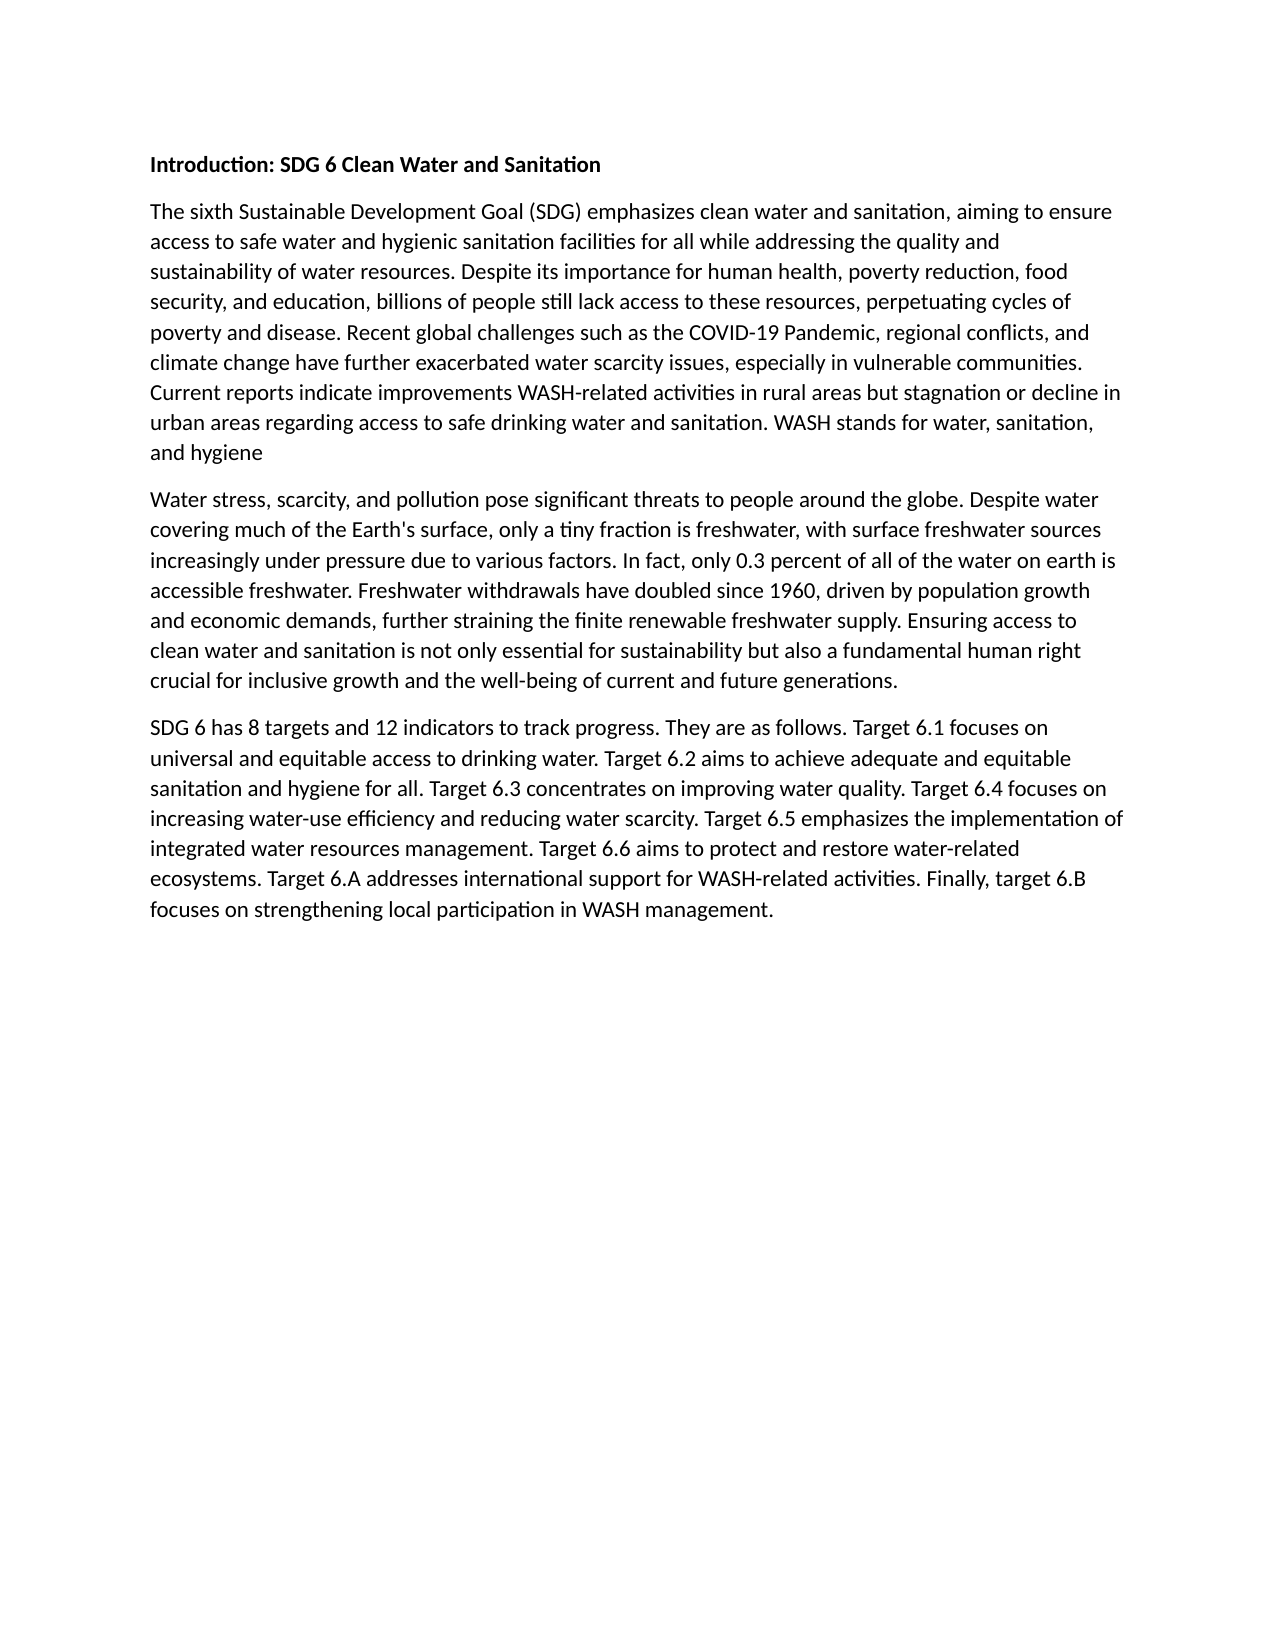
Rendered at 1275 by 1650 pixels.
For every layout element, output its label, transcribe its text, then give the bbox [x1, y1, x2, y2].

text Water stress, scarcity, and pollution pose significant threats to people around the globe. Despite water covering much of the Earth's surface, only a tiny fraction is freshwater, with surface freshwater sources increasingly under pressure due to various factors. In fact, only 0.3 percent of all of the water on earth is accessible freshwater. Freshwater withdrawals have doubled since 1960, driven by population growth and economic demands, further straining the finite renewable freshwater supply. Ensuring access to clean water and sanitation is not only essential for sustainability but also a fundamental human right crucial for inclusive growth and the well-being of current and future generations. [150, 485, 1125, 695]
text Introduction: SDG 6 Clean Water and Sanitation [150, 150, 1125, 178]
text The sixth Sustainable Development Goal (SDG) emphasizes clean water and sanitation, aiming to ensure access to safe water and hygienic sanitation facilities for all while addressing the quality and sustainability of water resources. Despite its importance for human health, poverty reduction, food security, and education, billions of people still lack access to these resources, perpetuating cycles of poverty and disease. Recent global challenges such as the COVID-19 Pandemic, regional conflicts, and climate change have further exacerbated water scarcity issues, especially in vulnerable communities. Current reports indicate improvements WASH-related activities in rural areas but stagnation or decline in urban areas regarding access to safe drinking water and sanitation. WASH stands for water, sanitation, and hygiene [150, 197, 1125, 467]
text SDG 6 has 8 targets and 12 indicators to track progress. They are as follows. Target 6.1 focuses on universal and equitable access to drinking water. Target 6.2 aims to achieve adequate and equitable sanitation and hygiene for all. Target 6.3 concentrates on improving water quality. Target 6.4 focuses on increasing water-use efficiency and reducing water scarcity. Target 6.5 emphasizes the implementation of integrated water resources management. Target 6.6 aims to protect and restore water-related ecosystems. Target 6.A addresses international support for WASH-related activities. Finally, target 6.B focuses on strengthening local participation in WASH management. [150, 713, 1125, 923]
